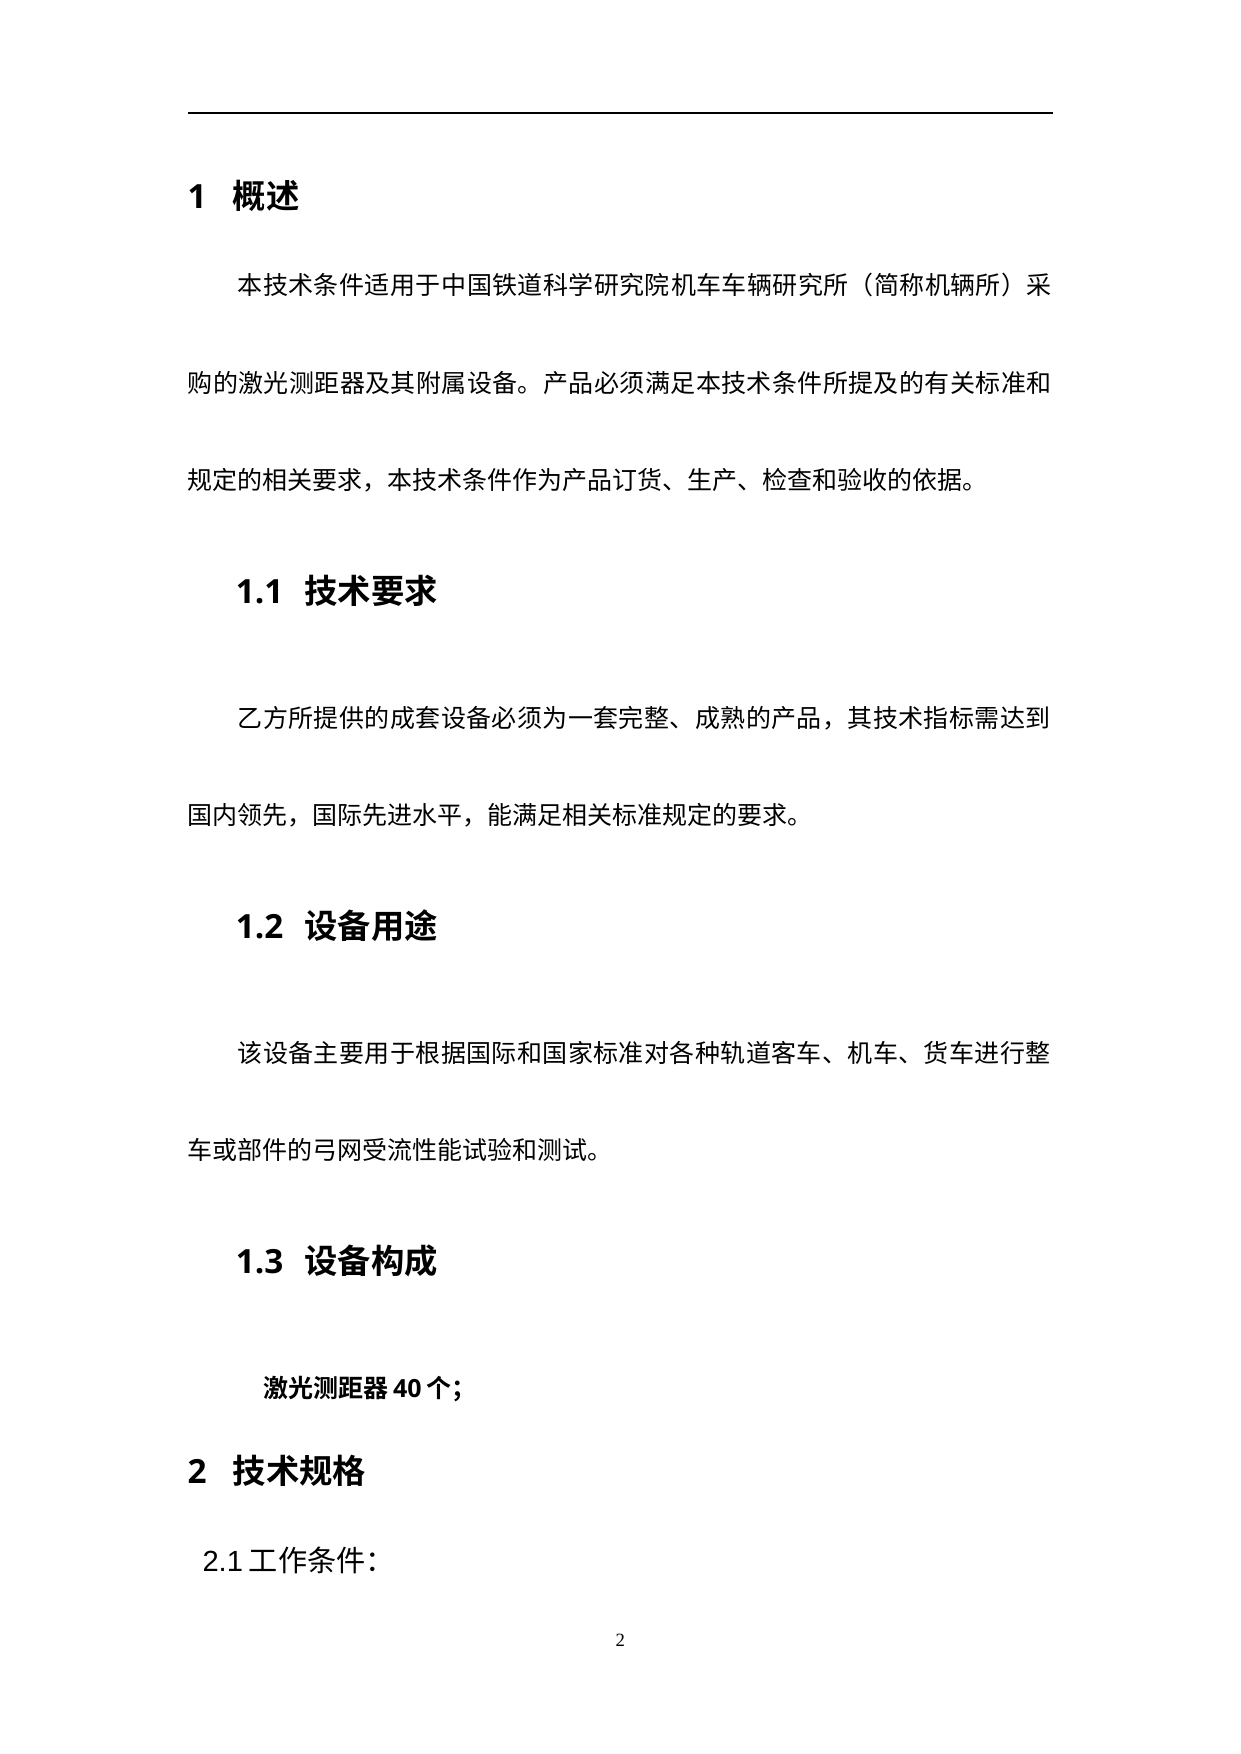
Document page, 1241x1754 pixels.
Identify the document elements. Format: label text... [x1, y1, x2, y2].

subtitle 设备用途 [236, 891, 1053, 956]
subtitle 技术要求 [236, 556, 1053, 621]
text 乙方所提供的成套设备必须为一套完整、成熟的产品，其技术指标需达到国内领先，国际先进水平，能满足相关标准规定的要求。 [187, 684, 1053, 846]
text 该设备主要用于根据国际和国家标准对各种轨道客车、机车、货车进行整车或部件的弓网受流性能试验和测试。 [187, 1019, 1053, 1181]
list 2.1工作条件： [202, 1526, 1053, 1591]
subtitle 技术规格 [187, 1437, 1053, 1502]
subtitle 设备构成 [236, 1227, 1053, 1292]
subtitle 概述 [187, 162, 1053, 227]
text 激光测距器40个； [187, 1354, 1053, 1419]
text 本技术条件适用于中国铁道科学研究院机车车辆研究所（简称机辆所）采购的激光测距器及其附属设备。产品必须满足本技术条件所提及的有关标准和规定的相关要求，本技术条件作为产品订货、生产、检查和验收的依据。 [187, 251, 1053, 511]
